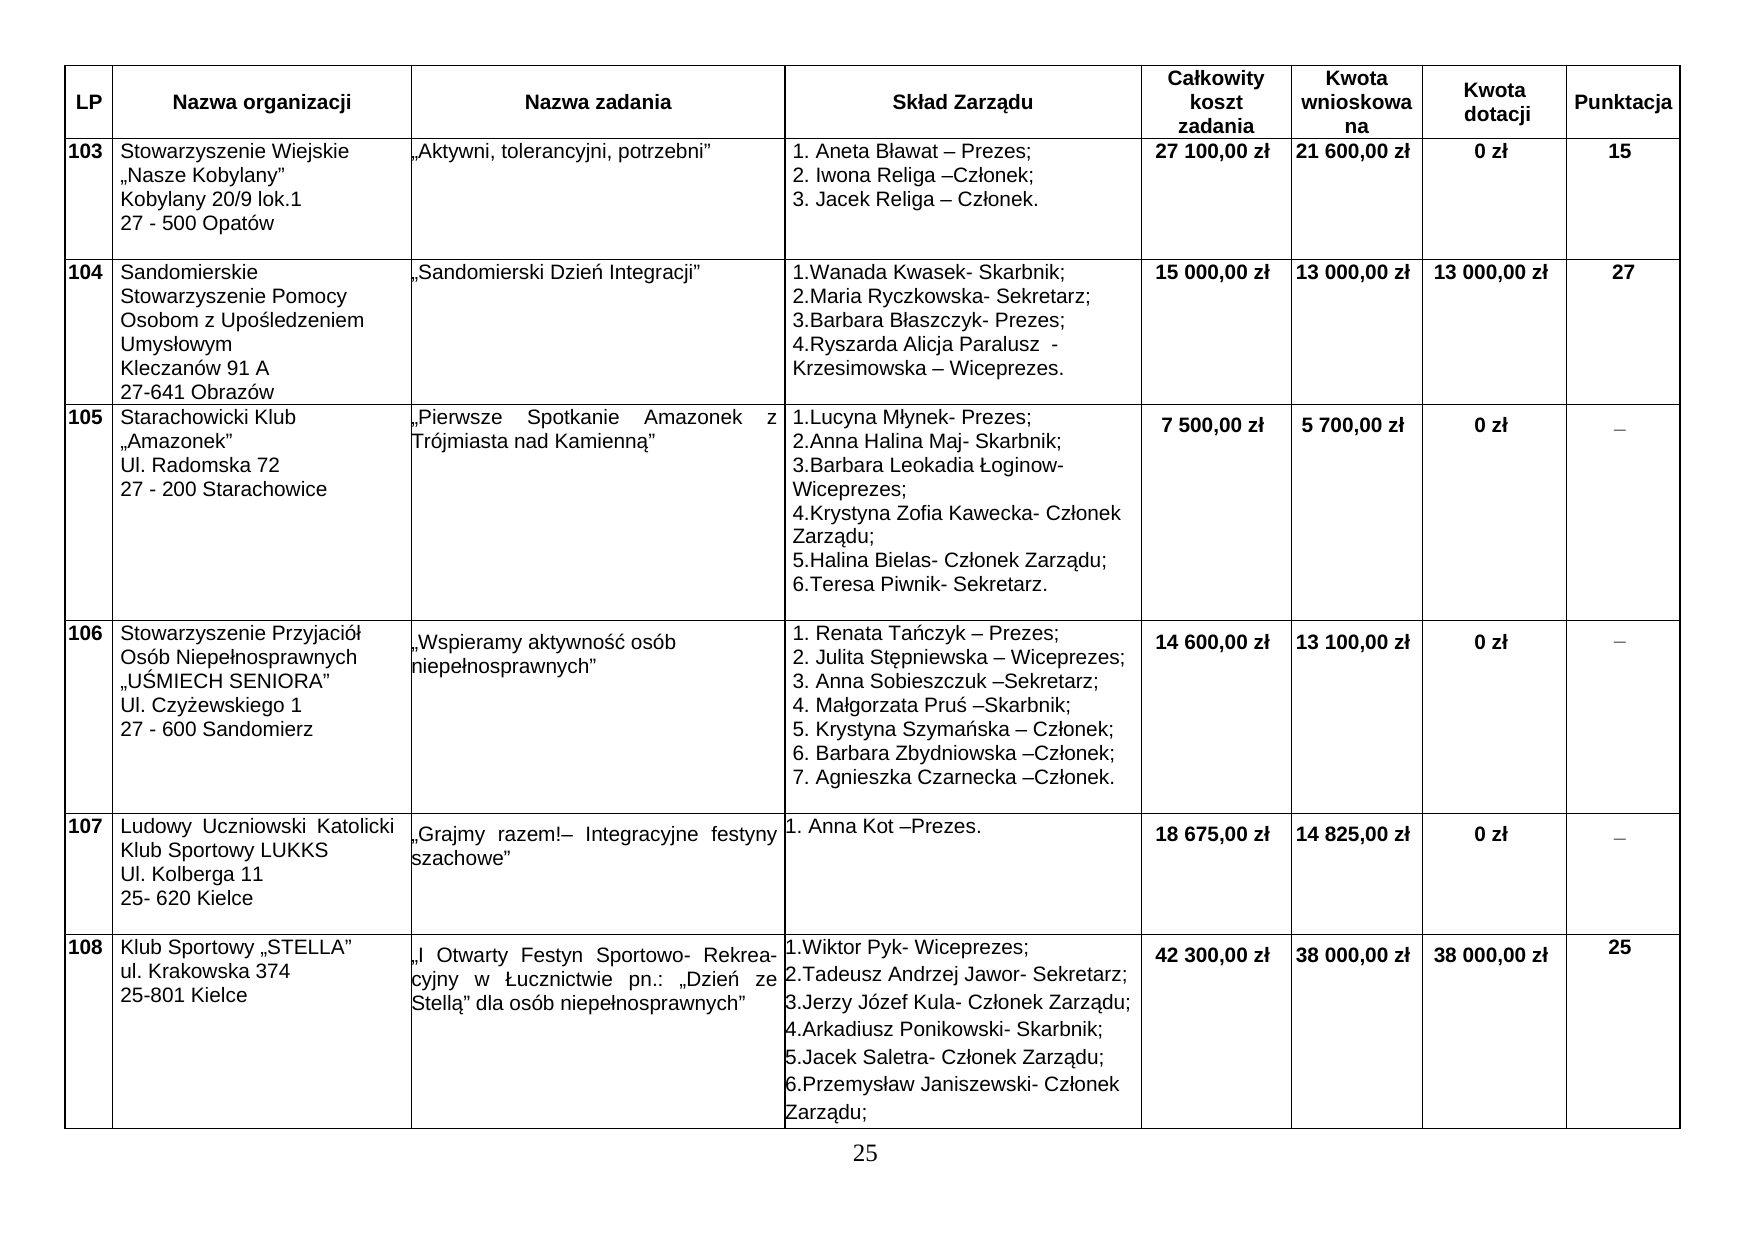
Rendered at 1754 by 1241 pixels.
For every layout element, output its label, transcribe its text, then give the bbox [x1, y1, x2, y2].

table_cell 108 [66, 935, 112, 1128]
table_cell 38 000,00 zł [1292, 935, 1422, 1128]
table_header Kwota dotacji [1423, 66, 1566, 138]
table_cell 21 600,00 zł [1292, 139, 1422, 259]
table_cell 42 300,00 zł [1142, 935, 1291, 1128]
table_cell 103 [66, 139, 112, 259]
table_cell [113, 935, 411, 1128]
table_cell 0 zł [1423, 139, 1566, 259]
table_cell _ [1567, 405, 1679, 620]
table_cell „Grajmy razem!– Integracyjne festyny szachowe” [412, 814, 784, 934]
table_cell Starachowicki Klub „Amazonek” Ul. Radomska 72 27 - 200 Starachowice [113, 405, 411, 620]
table_cell 5 700,00 zł [1292, 405, 1422, 620]
table_cell 13 000,00 zł [1423, 260, 1566, 403]
table_cell 0 zł [1423, 405, 1566, 620]
table_cell 27 100,00 zł [1142, 139, 1291, 259]
table_cell 106 [66, 621, 112, 813]
table_cell „Sandomierski Dzień Integracji” [412, 260, 784, 403]
table_cell 0 zł [1423, 621, 1566, 813]
table_header Skład Zarządu [786, 66, 1141, 138]
table_cell 7 500,00 zł [1142, 405, 1291, 620]
table_cell 38 000,00 zł [1423, 935, 1566, 1128]
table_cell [412, 935, 784, 1128]
table_cell Ludowy Uczniowski Katolicki Klub Sportowy LUKKS Ul. Kolberga 11 25- 620 Kielce [113, 814, 411, 934]
table_cell 1. Anna Kot –Prezes. [786, 814, 1141, 934]
table_header Nazwa zadania [412, 66, 784, 138]
table_cell 0 zł [1423, 814, 1566, 934]
table_cell _ [1567, 814, 1679, 934]
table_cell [786, 935, 1141, 1128]
table_cell „Wspieramy aktywność osób niepełnosprawnych” [412, 621, 784, 813]
table_cell 25 [1567, 935, 1679, 1128]
table_cell 14 825,00 zł [1292, 814, 1422, 934]
table_cell 104 [66, 260, 112, 403]
table_cell Sandomierskie Stowarzyszenie Pomocy Osobom z Upośledzeniem Umysłowym Kleczanów 91 A 27-641 Obrazów [113, 260, 411, 403]
table_header Punktacja [1567, 66, 1679, 138]
table_header Kwota wnioskowana [1292, 66, 1422, 138]
table_cell 105 [66, 405, 112, 620]
table_cell 15 [1567, 139, 1679, 259]
table_cell 15 000,00 zł [1142, 260, 1291, 403]
table_cell 27 [1567, 260, 1679, 403]
table_cell _ [1567, 621, 1679, 813]
table_cell „Pierwsze Spotkanie Amazonek z Trójmiasta nad Kamienną” [412, 405, 784, 620]
table_cell 18 675,00 zł [1142, 814, 1291, 934]
table_cell Stowarzyszenie Wiejskie „Nasze Kobylany” Kobylany 20/9 lok.1 27 - 500 Opatów [113, 139, 411, 259]
table_cell 13 100,00 zł [1292, 621, 1422, 813]
table_cell Stowarzyszenie Przyjaciół Osób Niepełnosprawnych „UŚMIECH SENIORA” Ul. Czyżewskiego 1 27 - 600 Sandomierz [113, 621, 411, 813]
table_cell 1. Renata Tańczyk – Prezes; 2. Julita Stępniewska – Wiceprezes; 3. Anna Sobieszczuk –Sekretarz; 4. Małgorzata Pruś –Skarbnik; 5. Krystyna Szymańska – Członek; 6. Barbara Zbydniowska –Członek; 7. Agnieszka Czarnecka –Członek. [786, 621, 1141, 813]
table_header Nazwa organizacji [113, 66, 411, 138]
table_cell 14 600,00 zł [1142, 621, 1291, 813]
table_header Całkowity koszt zadania [1142, 66, 1291, 138]
table_cell 1. Aneta Bławat – Prezes; 2. Iwona Religa –Członek; 3. Jacek Religa – Członek. [786, 139, 1141, 259]
table_cell 13 000,00 zł [1292, 260, 1422, 403]
table_cell „Aktywni, tolerancyjni, potrzebni” [412, 139, 784, 259]
table_cell 107 [66, 814, 112, 934]
table_cell 1.Lucyna Młynek- Prezes; 2.Anna Halina Maj- Skarbnik; 3.Barbara Leokadia Łoginow- Wiceprezes; 4.Krystyna Zofia Kawecka- Członek Zarządu; 5.Halina Bielas- Członek Zarządu; 6.Teresa Piwnik- Sekretarz. [786, 405, 1141, 620]
table_header LP [66, 66, 112, 138]
table_cell 1.Wanada Kwasek- Skarbnik; 2.Maria Ryczkowska- Sekretarz; 3.Barbara Błaszczyk- Prezes; 4.Ryszarda Alicja Paralusz - Krzesimowska – Wiceprezes. [786, 260, 1141, 403]
